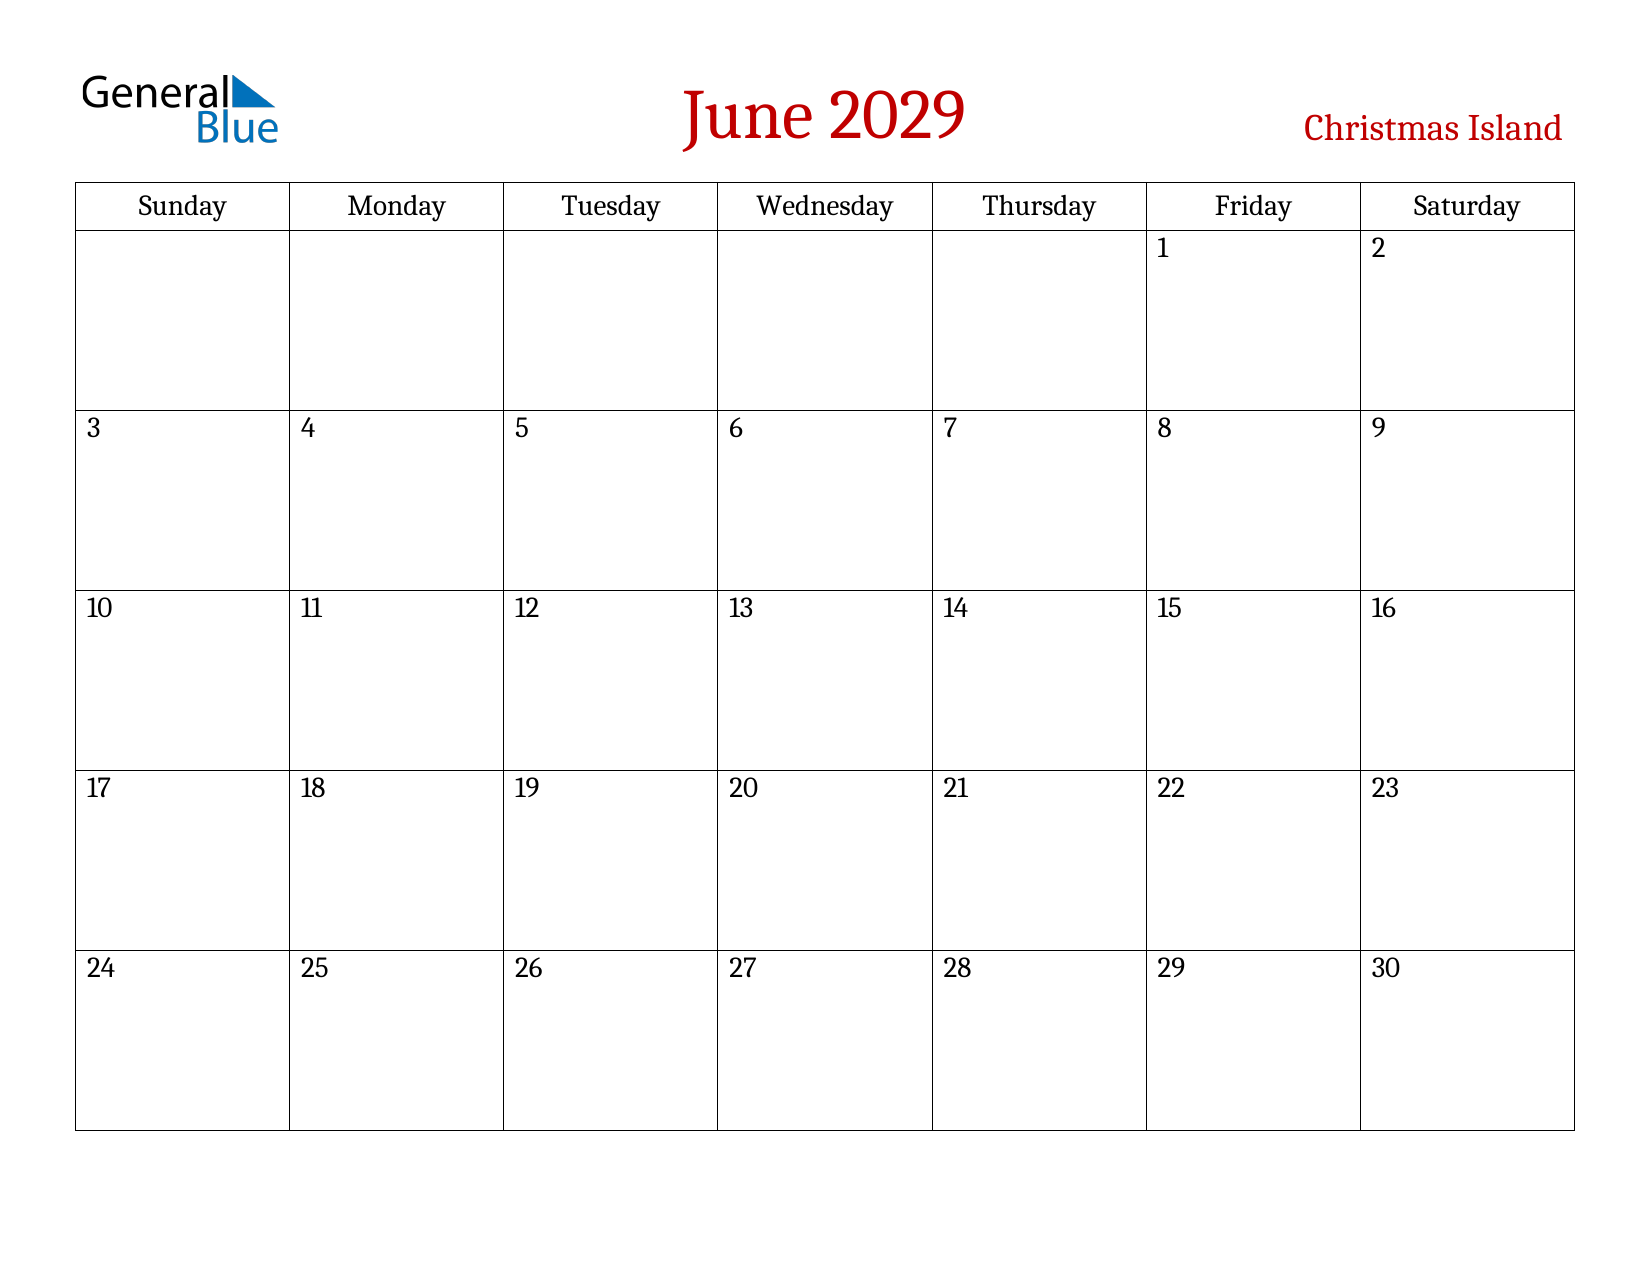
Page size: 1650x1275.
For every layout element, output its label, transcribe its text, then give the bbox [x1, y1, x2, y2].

table_cell Tuesday [504, 183, 717, 230]
table_cell 5 [504, 411, 717, 444]
table_cell [1361, 625, 1574, 770]
table_cell [1361, 445, 1574, 590]
table_cell 4 [290, 411, 503, 444]
table_cell [933, 805, 1146, 950]
table_cell [718, 231, 932, 264]
table_cell [504, 445, 717, 590]
table_cell [933, 985, 1146, 1130]
table_cell [1361, 265, 1574, 410]
table_cell 25 [290, 951, 503, 985]
table_cell [1361, 985, 1574, 1130]
table_cell [504, 265, 717, 410]
table_cell 3 [76, 411, 289, 444]
table_cell 29 [1147, 951, 1360, 985]
table_cell Saturday [1361, 183, 1574, 230]
table_cell 6 [718, 411, 932, 444]
table_cell [1147, 985, 1360, 1130]
table_cell [1147, 445, 1360, 590]
table_cell 30 [1361, 951, 1574, 985]
table_cell 2 [1361, 231, 1574, 264]
picture [82, 75, 278, 143]
table_cell [504, 805, 717, 950]
table_cell [933, 231, 1146, 264]
table_cell 27 [718, 951, 932, 985]
table_cell [933, 265, 1146, 410]
table_cell Sunday [76, 183, 289, 230]
table_cell Friday [1147, 183, 1360, 230]
table_cell 21 [933, 771, 1146, 805]
table_cell [76, 231, 289, 264]
table_cell [76, 265, 289, 410]
table_cell 23 [1361, 771, 1574, 805]
table_header June 2029 [504, 75, 1146, 182]
table_cell [290, 625, 503, 770]
table_cell 9 [1361, 411, 1574, 444]
table_cell 11 [290, 591, 503, 625]
table_cell [1147, 625, 1360, 770]
table_cell Monday [290, 183, 503, 230]
table_cell 22 [1147, 771, 1360, 805]
table_cell [76, 445, 289, 590]
table_cell [933, 625, 1146, 770]
table_cell 12 [504, 591, 717, 625]
table_cell [290, 985, 503, 1130]
table_cell [290, 445, 503, 590]
table_cell [1147, 805, 1360, 950]
table_cell 1 [1147, 231, 1360, 264]
table_cell 18 [290, 771, 503, 805]
table_cell [718, 625, 932, 770]
table_cell 19 [504, 771, 717, 805]
table_header Christmas Island [1146, 75, 1574, 182]
table_cell [76, 985, 289, 1130]
table_cell [718, 985, 932, 1130]
table_cell [290, 231, 503, 264]
table_cell 13 [718, 591, 932, 625]
table_cell Wednesday [718, 183, 932, 230]
table_cell [1361, 805, 1574, 950]
table_cell 26 [504, 951, 717, 985]
table_cell 16 [1361, 591, 1574, 625]
table_cell 7 [933, 411, 1146, 444]
table_cell 14 [933, 591, 1146, 625]
table_cell 8 [1147, 411, 1360, 444]
table_cell [933, 445, 1146, 590]
table_cell 17 [76, 771, 289, 805]
table_cell [290, 265, 503, 410]
table_cell [504, 231, 717, 264]
table_cell Thursday [933, 183, 1146, 230]
table_cell [76, 625, 289, 770]
table_header [76, 75, 503, 182]
table_cell [718, 445, 932, 590]
table_cell [290, 805, 503, 950]
table_cell [718, 805, 932, 950]
table_cell 15 [1147, 591, 1360, 625]
table_cell 28 [933, 951, 1146, 985]
table_cell 10 [76, 591, 289, 625]
table_cell 24 [76, 951, 289, 985]
table_cell [76, 805, 289, 950]
table_cell [504, 625, 717, 770]
table_cell [718, 265, 932, 410]
table_cell [504, 985, 717, 1130]
table_cell 20 [718, 771, 932, 805]
table_cell [1147, 265, 1360, 410]
